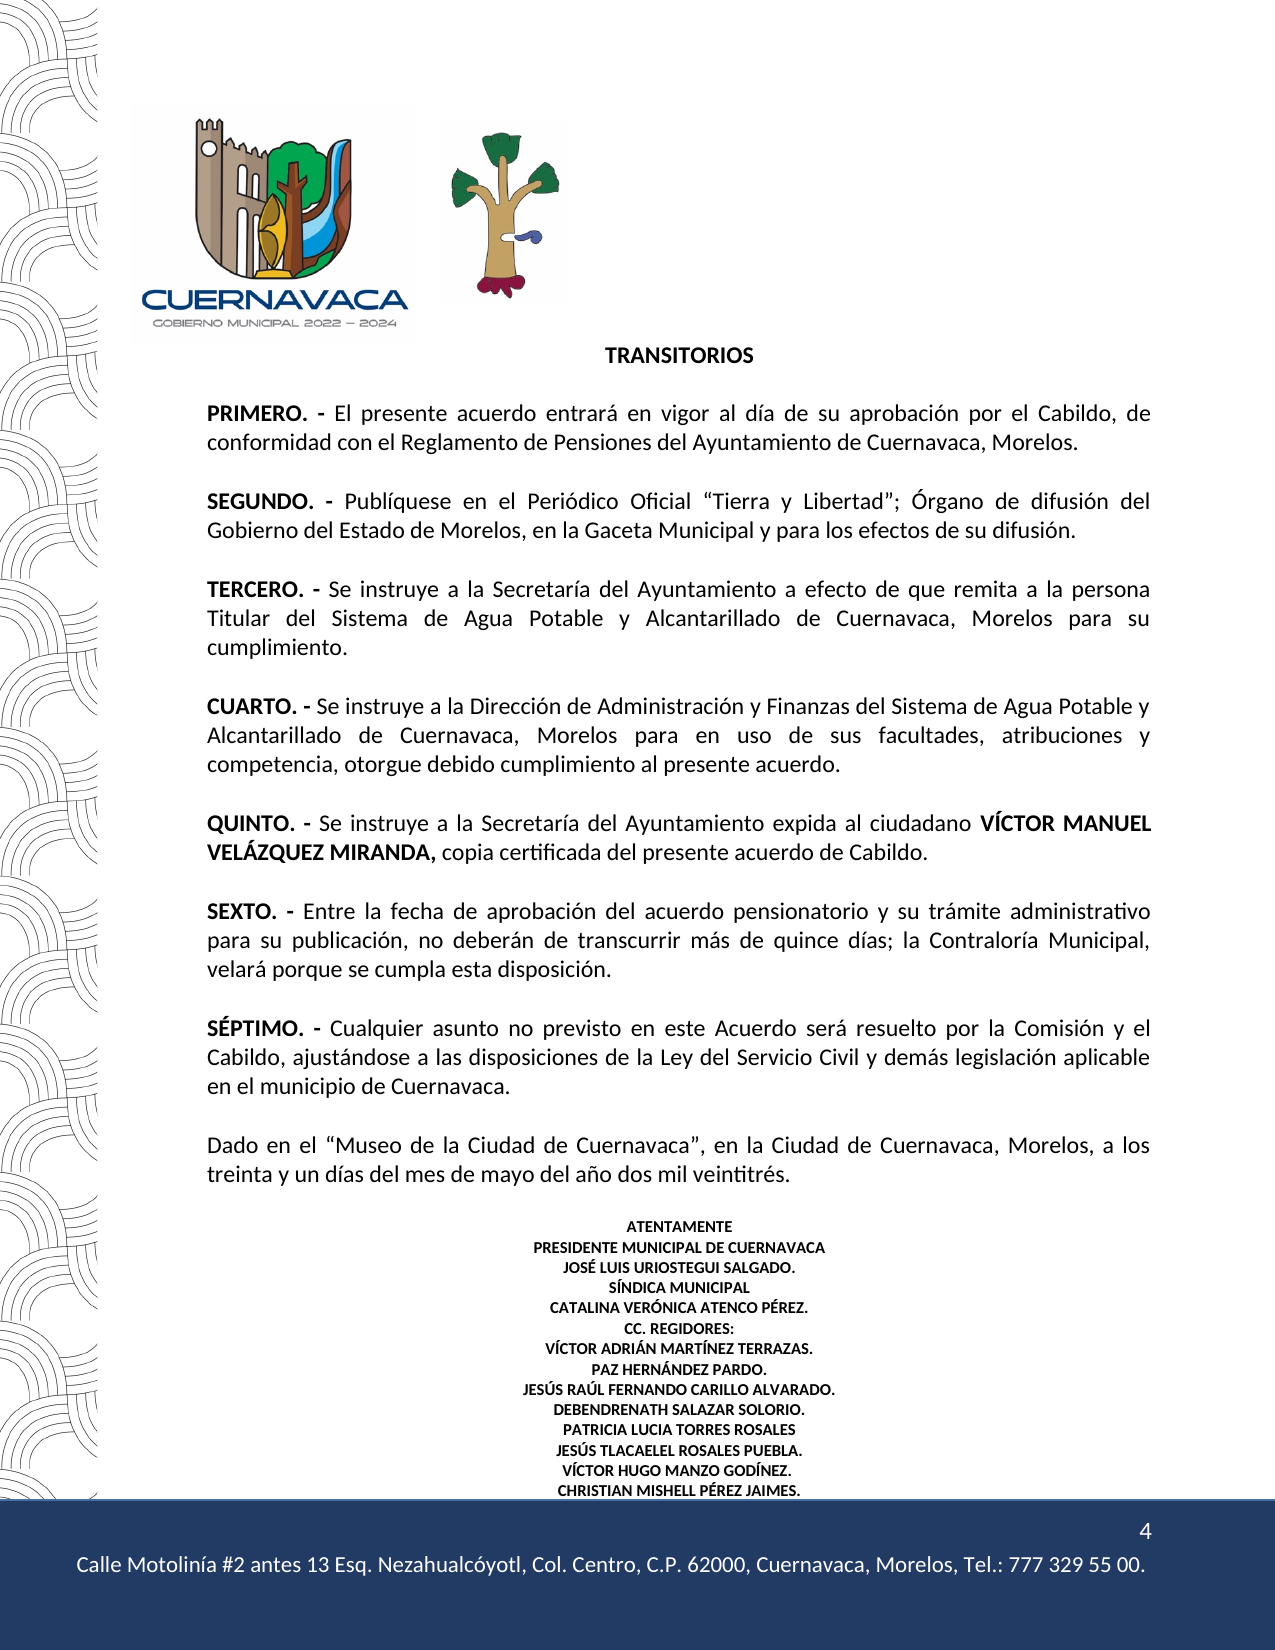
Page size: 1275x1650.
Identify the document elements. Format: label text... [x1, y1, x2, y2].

text ATENTAMENTE [207, 1217, 1152, 1237]
text SÍNDICA MUNICIPAL [207, 1277, 1152, 1298]
text VÍCTOR HUGO MANZO GODÍNEZ. [207, 1460, 1147, 1481]
text TRANSITORIOS [207, 340, 1152, 369]
text JOSÉ LUIS URIOSTEGUI SALGADO. [207, 1257, 1152, 1277]
text VÍCTOR ADRIÁN MARTÍNEZ TERRAZAS. [207, 1338, 1152, 1359]
picture [130, 104, 418, 345]
text JESÚS RAÚL FERNANDO CARILLO ALVARADO. [207, 1379, 1152, 1399]
text JESÚS TLACAELEL ROSALES PUEBLA. [207, 1440, 1152, 1460]
text CUARTO. - Se instruye a la Dirección de Administración y Finanzas del Sistema de Agua Potable y Alcantarillado de Cuernavaca, Morelos para en uso de sus facultades, atribuciones y competencia, otorgue debido cumplimiento al presente acuerdo. [207, 691, 1152, 779]
text CATALINA VERÓNICA ATENCO PÉREZ. [207, 1298, 1152, 1318]
text PRESIDENTE MUNICIPAL DE CUERNAVACA [207, 1237, 1152, 1257]
text QUINTO. - Se instruye a la Secretaría del Ayuntamiento expida al ciudadano VÍCTOR MANUEL VELÁZQUEZ MIRANDA, copia certificada del presente acuerdo de Cabildo. [207, 808, 1152, 867]
text PRIMERO. - El presente acuerdo entrará en vigor al día de su aprobación por el Cabildo, de conformidad con el Reglamento de Pensiones del Ayuntamiento de Cuernavaca, Morelos. [207, 398, 1152, 457]
text CHRISTIAN MISHELL PÉREZ JAIMES. [207, 1481, 1152, 1501]
text CC. REGIDORES: [207, 1318, 1152, 1338]
text Dado en el “Museo de la Ciudad de Cuernavaca”, en la Ciudad de Cuernavaca, Morelos, a los treinta y un días del mes de mayo del año dos mil veintitrés. [207, 1130, 1152, 1188]
text TERCERO. - Se instruye a la Secretaría del Ayuntamiento a efecto de que remita a la persona Titular del Sistema de Agua Potable y Alcantarillado de Cuernavaca, Morelos para su cumplimiento. [207, 574, 1152, 662]
picture [440, 120, 570, 305]
text SEXTO. - Entre la fecha de aprobación del acuerdo pensionatorio y su trámite administrativo para su publicación, no deberán de transcurrir más de quince días; la Contraloría Municipal, velará porque se cumpla esta disposición. [207, 896, 1152, 984]
text PAZ HERNÁNDEZ PARDO. [207, 1359, 1152, 1379]
text SEGUNDO. - Publíquese en el Periódico Oficial “Tierra y Libertad”; Órgano de difusión del Gobierno del Estado de Morelos, en la Gaceta Municipal y para los efectos de su difusión. [207, 486, 1152, 544]
text SÉPTIMO. - Cualquier asunto no previsto en este Acuerdo será resuelto por la Comisión y el Cabildo, ajustándose a las disposiciones de la Ley del Servicio Civil y demás legislación aplicable en el municipio de Cuernavaca. [207, 1013, 1152, 1101]
text DEBENDRENATH SALAZAR SOLORIO. [207, 1399, 1152, 1420]
picture [0, 0, 98, 1499]
text PATRICIA LUCIA TORRES ROSALES [207, 1420, 1152, 1440]
